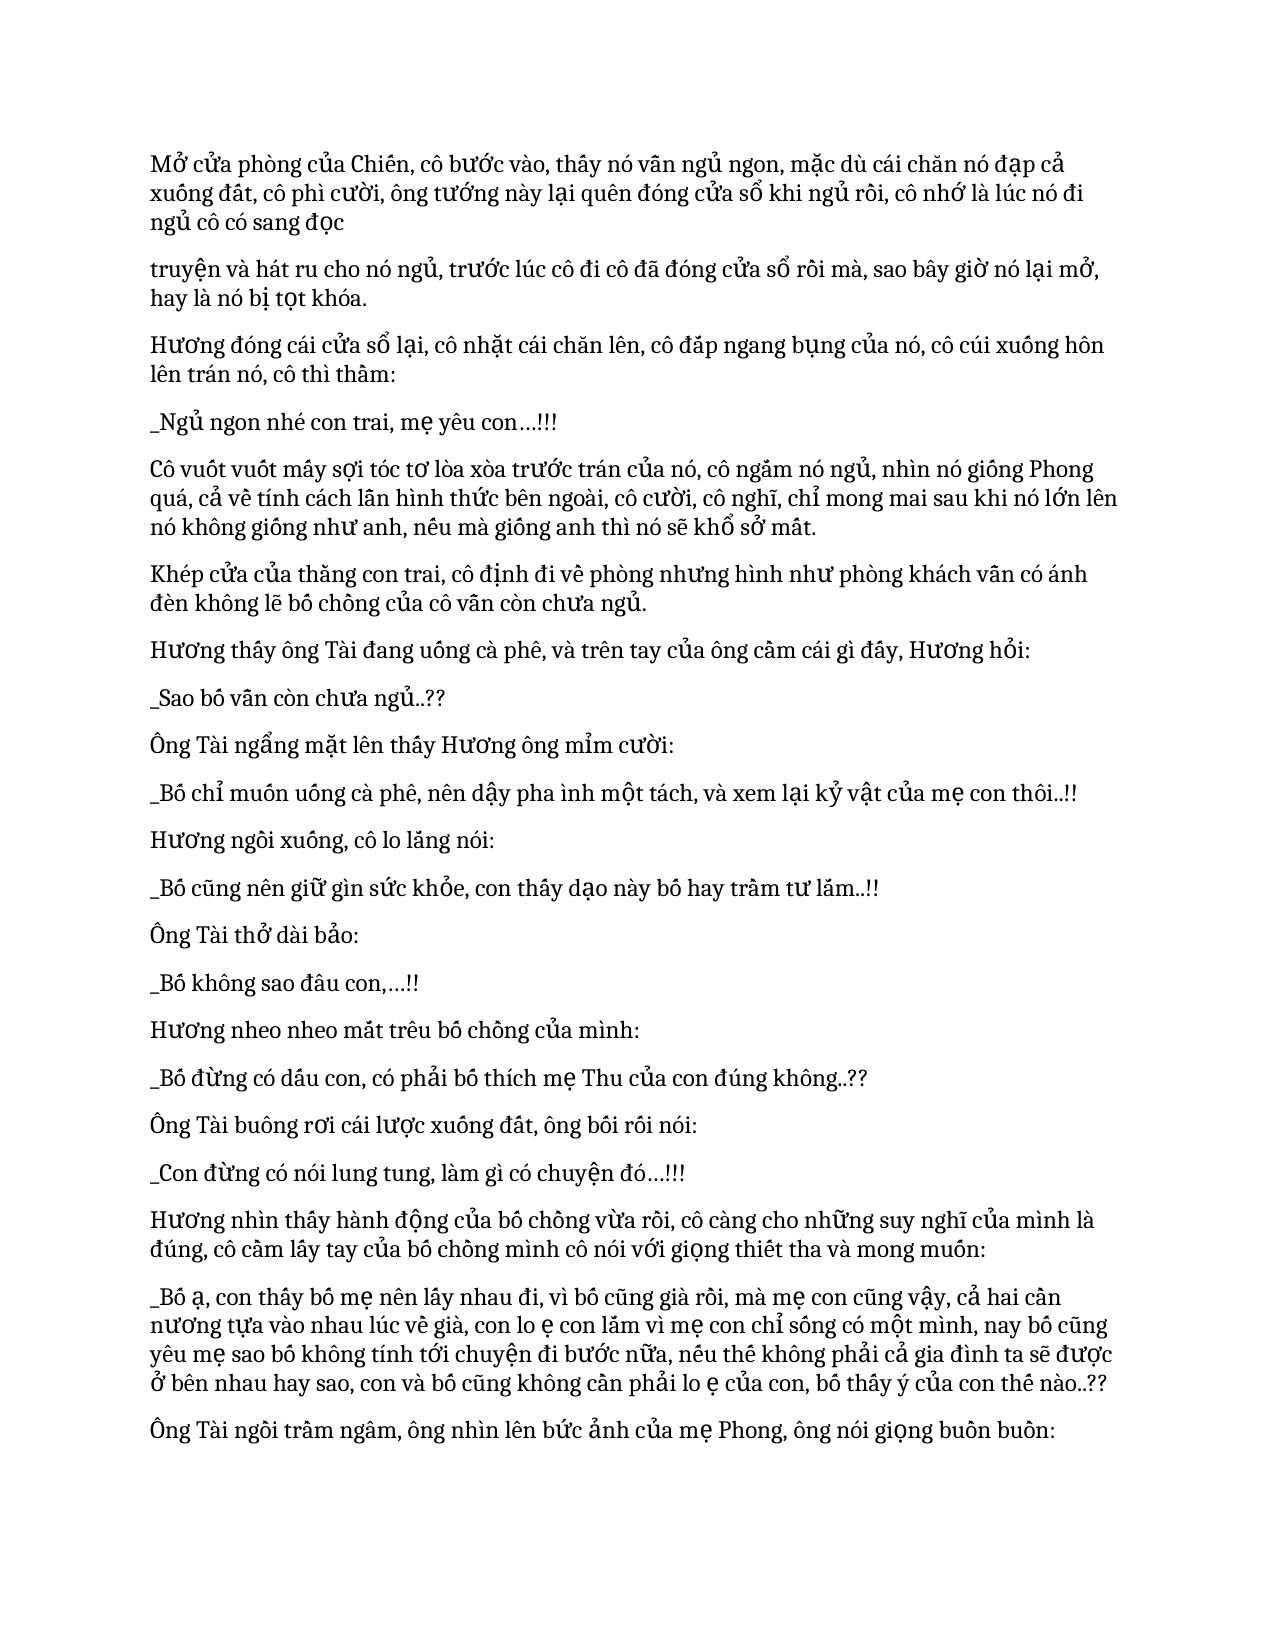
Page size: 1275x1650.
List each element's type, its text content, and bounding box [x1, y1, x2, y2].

text Mở cửa phòng của Chiến, cô bước vào, thấy nó vẫn ngủ ngon, mặc dù cái chăn nó đạp cả xuống đất, cô phì cười, ông tướng này lại quên đóng cửa sổ khi ngủ rồi, cô nhớ là lúc nó đi ngủ cô có sang đọc [150, 150, 1125, 236]
text Hương thấy ông Tài đang uống cà phê, và trên tay của ông cầm cái gì đấy, Hương hỏi: [150, 636, 1125, 665]
text Ông Tài buông rơi cái lược xuống đất, ông bối rối nói: [150, 1111, 1125, 1140]
text _Ngủ ngon nhé con trai, mẹ yêu con…!!! [150, 407, 1125, 436]
text Ông Tài ngẩng mặt lên thấy Hương ông mỉm cười: [150, 731, 1125, 760]
text truyện và hát ru cho nó ngủ, trước lúc cô đi cô đã đóng cửa sổ rồi mà, sao bây giờ nó lại mở, hay là nó bị tọt khóa. [150, 255, 1125, 312]
text _Bố không sao đâu con,…!! [150, 969, 1125, 997]
text _Bố đừng có dấu con, có phải bố thích mẹ Thu của con đúng không..?? [150, 1064, 1125, 1092]
text _Bố cũng nên giữ gìn sức khỏe, con thấy dạo này bố hay trầm tư lắm..!! [150, 874, 1125, 902]
text Khép cửa của thằng con trai, cô định đi về phòng nhưng hình như phòng khách vẫn có ánh đèn không lẽ bố chồng của cô vẫn còn chưa ngủ. [150, 560, 1125, 617]
text _Bố chỉ muốn uống cà phê, nên dậy pha ình một tách, và xem lại kỷ vật của mẹ con thôi..!! [150, 779, 1125, 807]
text _Bố ạ, con thấy bố mẹ nên lấy nhau đi, vì bố cũng già rồi, mà mẹ con cũng vậy, cả hai cần nương tựa vào nhau lúc về già, con lo ẹ con lắm vì mẹ con chỉ sống có một mình, nay bố cũng yêu mẹ sao bố không tính tới chuyện đi bước nữa, nếu thế không phải cả gia đình ta sẽ được ở bên nhau hay sao, con và bố cũng không cần phải lo ẹ của con, bố thấy ý của con thế nào..?? [150, 1282, 1125, 1397]
text Cô vuốt vuốt mấy sợi tóc tơ lòa xòa trước trán của nó, cô ngắm nó ngủ, nhìn nó giống Phong quá, cả về tính cách lẫn hình thức bên ngoài, cô cười, cô nghĩ, chỉ mong mai sau khi nó lớn lên nó không giống như anh, nếu mà giống anh thì nó sẽ khổ sở mất. [150, 455, 1125, 541]
text _Con đừng có nói lung tung, làm gì có chuyện đó…!!! [150, 1159, 1125, 1187]
text Hương ngồi xuống, cô lo lắng nói: [150, 826, 1125, 855]
text _Sao bố vẫn còn chưa ngủ..?? [150, 684, 1125, 712]
text Ông Tài ngồi trầm ngâm, ông nhìn lên bức ảnh của mẹ Phong, ông nói giọng buồn buồn: [150, 1416, 1125, 1445]
text Hương nheo nheo mắt trêu bố chồng của mình: [150, 1016, 1125, 1045]
text Hương nhìn thấy hành động của bố chồng vừa rồi, cô càng cho những suy nghĩ của mình là đúng, cô cầm lấy tay của bố chồng mình cô nói với giọng thiết tha và mong muốn: [150, 1206, 1125, 1264]
text Ông Tài thở dài bảo: [150, 921, 1125, 950]
text Hương đóng cái cửa sổ lại, cô nhặt cái chăn lên, cô đắp ngang bụng của nó, cô cúi xuống hôn lên trán nó, cô thì thầm: [150, 331, 1125, 389]
